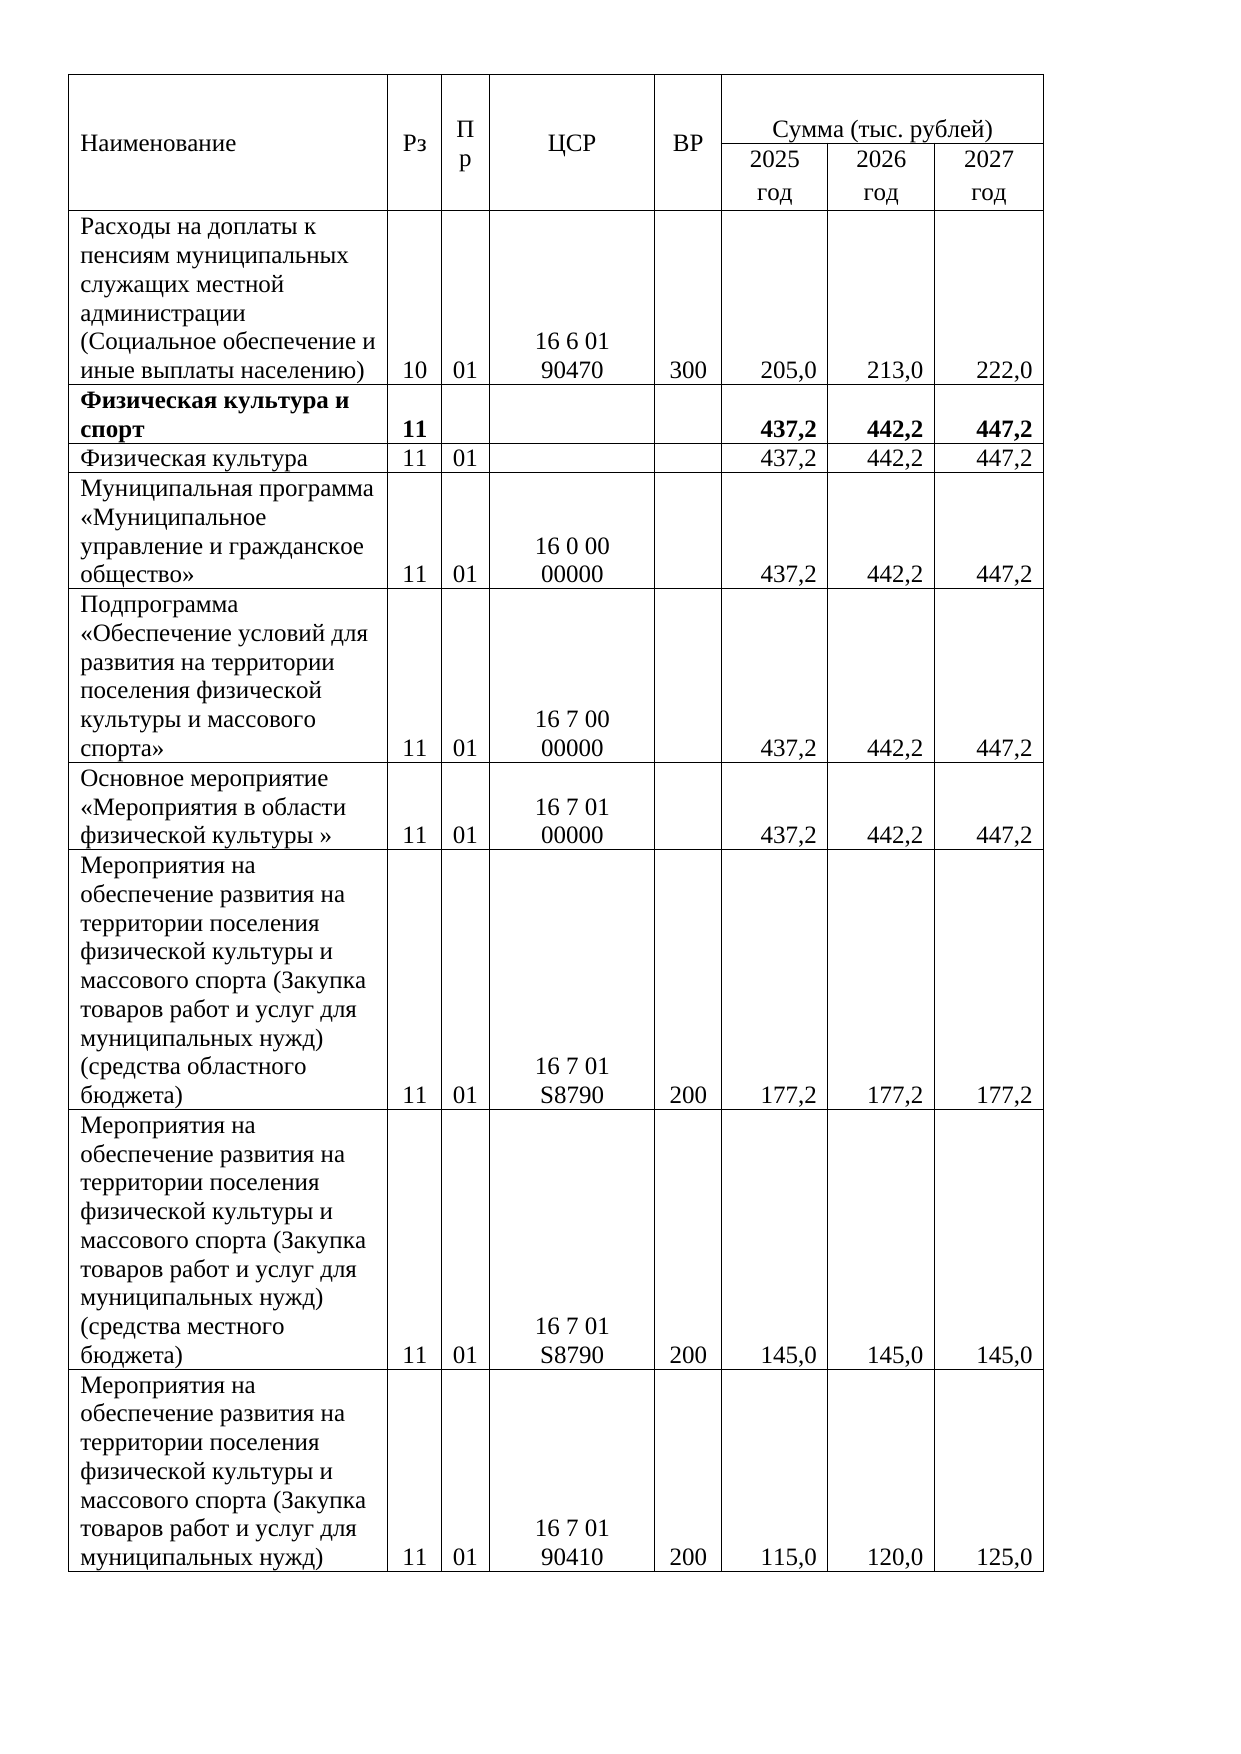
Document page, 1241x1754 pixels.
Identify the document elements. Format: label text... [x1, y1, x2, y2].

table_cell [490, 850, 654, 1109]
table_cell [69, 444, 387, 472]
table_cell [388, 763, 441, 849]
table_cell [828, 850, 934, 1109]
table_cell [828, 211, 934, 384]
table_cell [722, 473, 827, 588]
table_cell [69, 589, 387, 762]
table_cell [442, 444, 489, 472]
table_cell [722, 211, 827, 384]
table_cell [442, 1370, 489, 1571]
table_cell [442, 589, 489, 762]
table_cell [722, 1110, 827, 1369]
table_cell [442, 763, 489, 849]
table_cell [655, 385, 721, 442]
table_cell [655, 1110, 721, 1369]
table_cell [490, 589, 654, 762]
table_header Наименование [69, 75, 387, 210]
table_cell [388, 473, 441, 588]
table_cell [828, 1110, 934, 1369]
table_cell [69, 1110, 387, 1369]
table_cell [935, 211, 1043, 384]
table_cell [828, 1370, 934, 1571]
table_header ЦСР [490, 75, 654, 210]
table_header Рз [388, 75, 441, 210]
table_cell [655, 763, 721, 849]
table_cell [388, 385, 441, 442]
table_cell 2025 год [722, 144, 827, 210]
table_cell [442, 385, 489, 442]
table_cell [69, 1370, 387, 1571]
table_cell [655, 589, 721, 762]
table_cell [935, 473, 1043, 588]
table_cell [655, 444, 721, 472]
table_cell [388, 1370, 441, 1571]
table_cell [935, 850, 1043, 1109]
table_header ВР [655, 75, 721, 210]
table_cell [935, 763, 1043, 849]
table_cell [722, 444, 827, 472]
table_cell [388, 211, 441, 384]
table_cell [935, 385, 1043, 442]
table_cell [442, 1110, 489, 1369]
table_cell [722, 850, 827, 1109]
table_cell 2027 год [935, 144, 1043, 210]
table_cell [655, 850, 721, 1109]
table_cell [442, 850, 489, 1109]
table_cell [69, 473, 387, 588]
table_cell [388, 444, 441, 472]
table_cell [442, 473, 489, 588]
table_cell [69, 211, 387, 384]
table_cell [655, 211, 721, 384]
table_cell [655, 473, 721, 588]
table_cell 2026 год [828, 144, 934, 210]
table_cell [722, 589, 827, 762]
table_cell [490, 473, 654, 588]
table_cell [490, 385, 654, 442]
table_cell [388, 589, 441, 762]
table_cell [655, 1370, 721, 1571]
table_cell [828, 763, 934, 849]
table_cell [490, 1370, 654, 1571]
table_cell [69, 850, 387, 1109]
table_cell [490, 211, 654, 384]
table_header Пр [442, 75, 489, 210]
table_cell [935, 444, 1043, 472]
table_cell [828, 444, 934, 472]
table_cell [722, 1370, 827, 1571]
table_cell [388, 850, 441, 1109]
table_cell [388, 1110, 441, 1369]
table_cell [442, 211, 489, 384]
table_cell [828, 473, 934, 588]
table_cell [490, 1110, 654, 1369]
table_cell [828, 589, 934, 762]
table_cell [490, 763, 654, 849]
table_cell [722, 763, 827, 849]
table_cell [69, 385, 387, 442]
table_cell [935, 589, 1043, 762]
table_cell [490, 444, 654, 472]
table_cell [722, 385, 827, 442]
table_header Сумма (тыс. рублей) [722, 75, 1043, 143]
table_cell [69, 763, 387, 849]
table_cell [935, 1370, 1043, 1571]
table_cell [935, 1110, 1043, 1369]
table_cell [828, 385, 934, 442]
